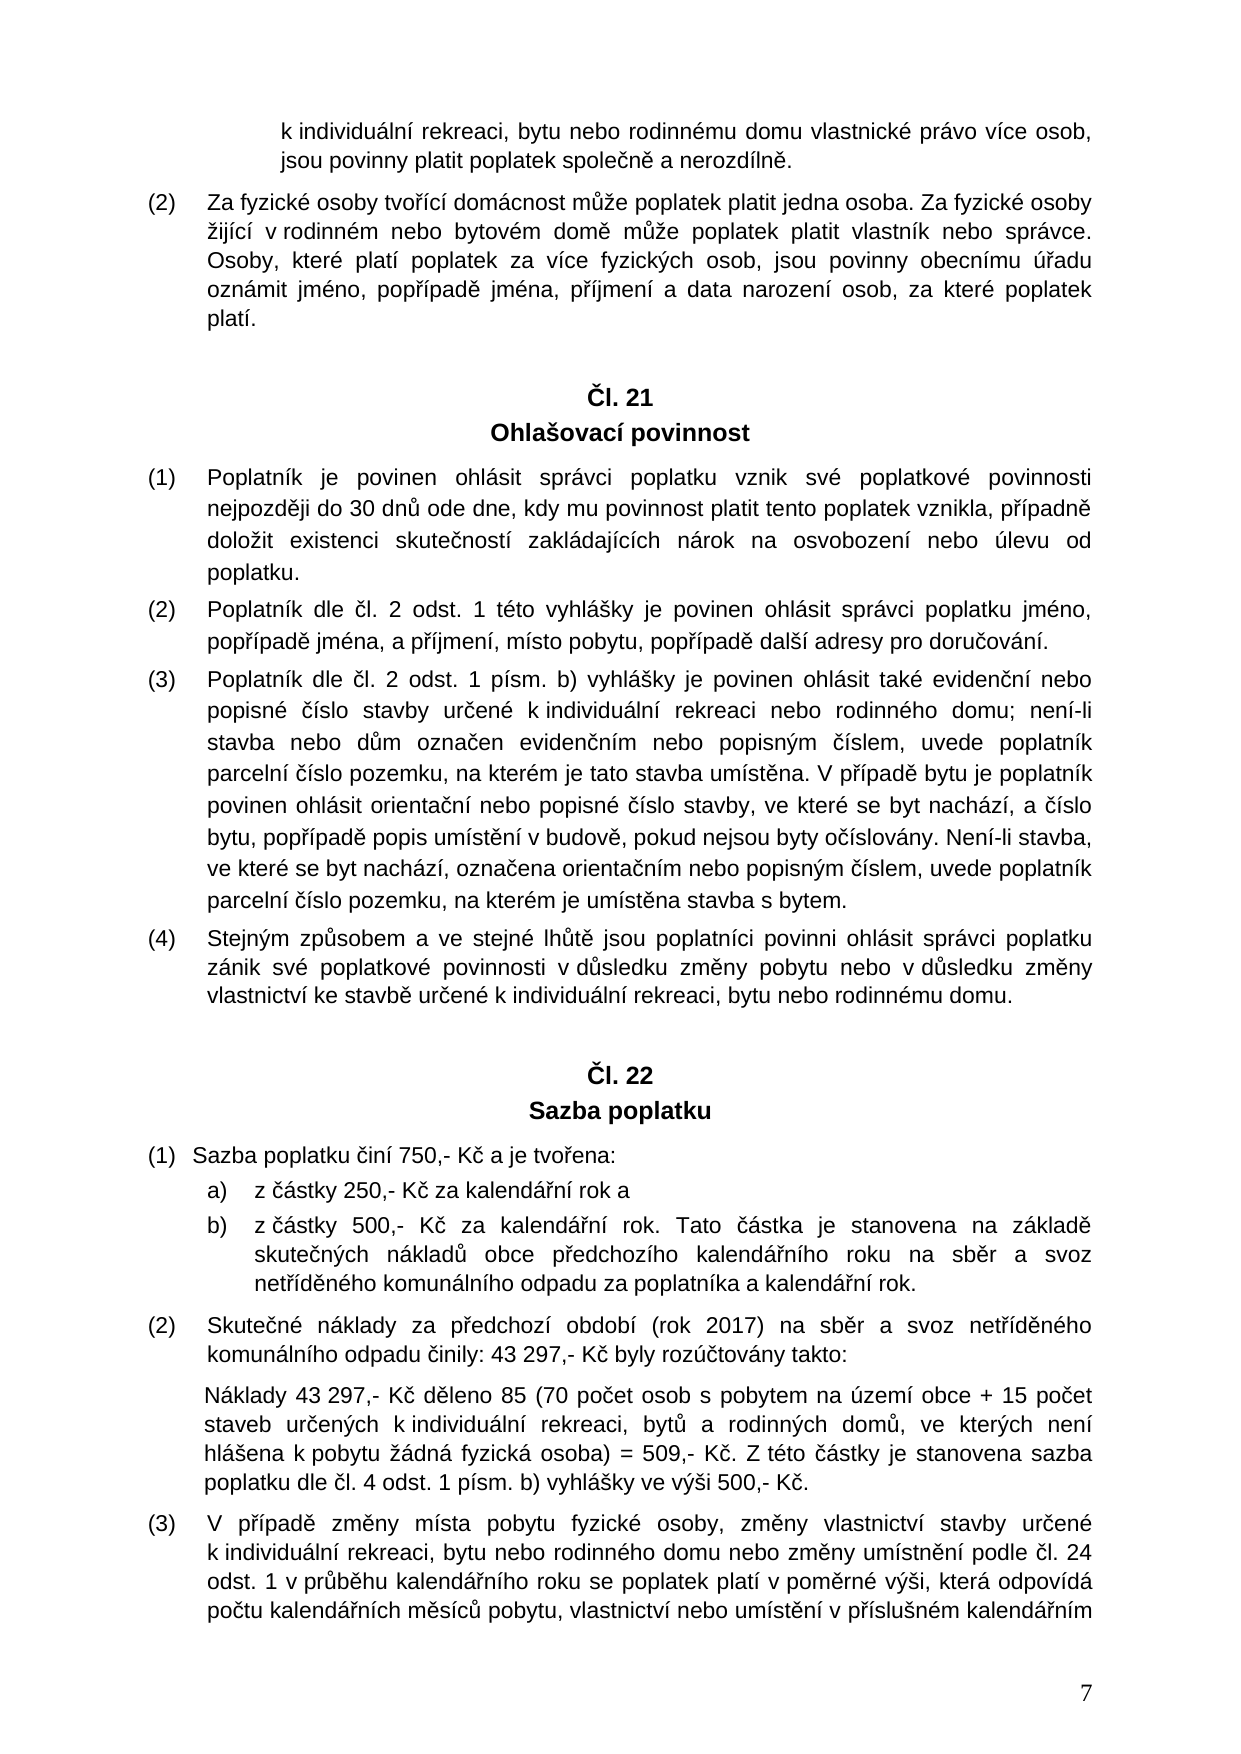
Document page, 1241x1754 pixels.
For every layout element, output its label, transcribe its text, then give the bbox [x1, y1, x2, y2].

list z částky 500,- Kč za kalendářní rok. Tato částka je stanovena na základě skutečných nákladů obce předchozího kalendářního roku na sběr a svoz netříděného komunálního odpadu za poplatníka a kalendářní rok. [207, 1212, 1092, 1296]
list Sazba poplatku činí 750,- Kč a je tvořena: [148, 1142, 1092, 1168]
text Ohlašovací povinnost [148, 418, 1092, 447]
text Čl. 22 [148, 1061, 1092, 1090]
list Za fyzické osoby tvořící domácnost může poplatek platit jedna osoba. Za fyzické osoby žijící v rodinném nebo bytovém domě může poplatek platit vlastník nebo správce. Osoby, které platí poplatek za více fyzických osob, jsou povinny obecnímu úřadu oznámit jméno, popřípadě jména, příjmení a data narození osob, za které poplatek platí. [148, 189, 1092, 331]
text Náklady 43 297,- Kč děleno 85 (70 počet osob s pobytem na území obce + 15 počet staveb určených k individuální rekreaci, bytů a rodinných domů, ve kterých není hlášena k pobytu žádná fyzická osoba) = 509,- Kč. Z této částky je stanovena sazba poplatku dle čl. 4 odst. 1 písm. b) vyhlášky ve výši 500,- Kč. [204, 1382, 1092, 1495]
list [236, 118, 1092, 173]
list Poplatník dle čl. 2 odst. 1 této vyhlášky je povinen ohlásit správci poplatku jméno, popřípadě jména, a příjmení, místo pobytu, popřípadě další adresy pro doručování. [148, 596, 1092, 654]
list Skutečné náklady za předchozí období (rok 2017) na sběr a svoz netříděného komunálního odpadu činily: 43 297,- Kč byly rozúčtovány takto: [148, 1312, 1092, 1367]
list Poplatník dle čl. 2 odst. 1 písm. b) vyhlášky je povinen ohlásit také evidenční nebo popisné číslo stavby určené k individuální rekreaci nebo rodinného domu; není-li stavba nebo dům označen evidenčním nebo popisným číslem, uvede poplatník parcelní číslo pozemku, na kterém je tato stavba umístěna. V případě bytu je poplatník povinen ohlásit orientační nebo popisné číslo stavby, ve které se byt nachází, a číslo bytu, popřípadě popis umístění v budově, pokud nejsou byty očíslovány. Není-li stavba, ve které se byt nachází, označena orientačním nebo popisným číslem, uvede poplatník parcelní číslo pozemku, na kterém je umístěna stavba s bytem. [148, 666, 1092, 913]
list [148, 1510, 1092, 1623]
list z částky 250,- Kč za kalendářní rok a [207, 1177, 1092, 1203]
text Čl. 21 [148, 383, 1092, 412]
list Poplatník je povinen ohlásit správci poplatku vznik své poplatkové povinnosti nejpozději do 30 dnů ode dne, kdy mu povinnost platit tento poplatek vznikla, případně doložit existenci skutečností zakládajících nárok na osvobození nebo úlevu od poplatku. [148, 464, 1092, 585]
text Sazba poplatku [148, 1096, 1092, 1125]
list Stejným způsobem a ve stejné lhůtě jsou poplatníci povinni ohlásit správci poplatku zánik své poplatkové povinnosti v důsledku změny pobytu nebo v důsledku změny vlastnictví ke stavbě určené k individuální rekreaci, bytu nebo rodinnému domu. [148, 924, 1092, 1009]
